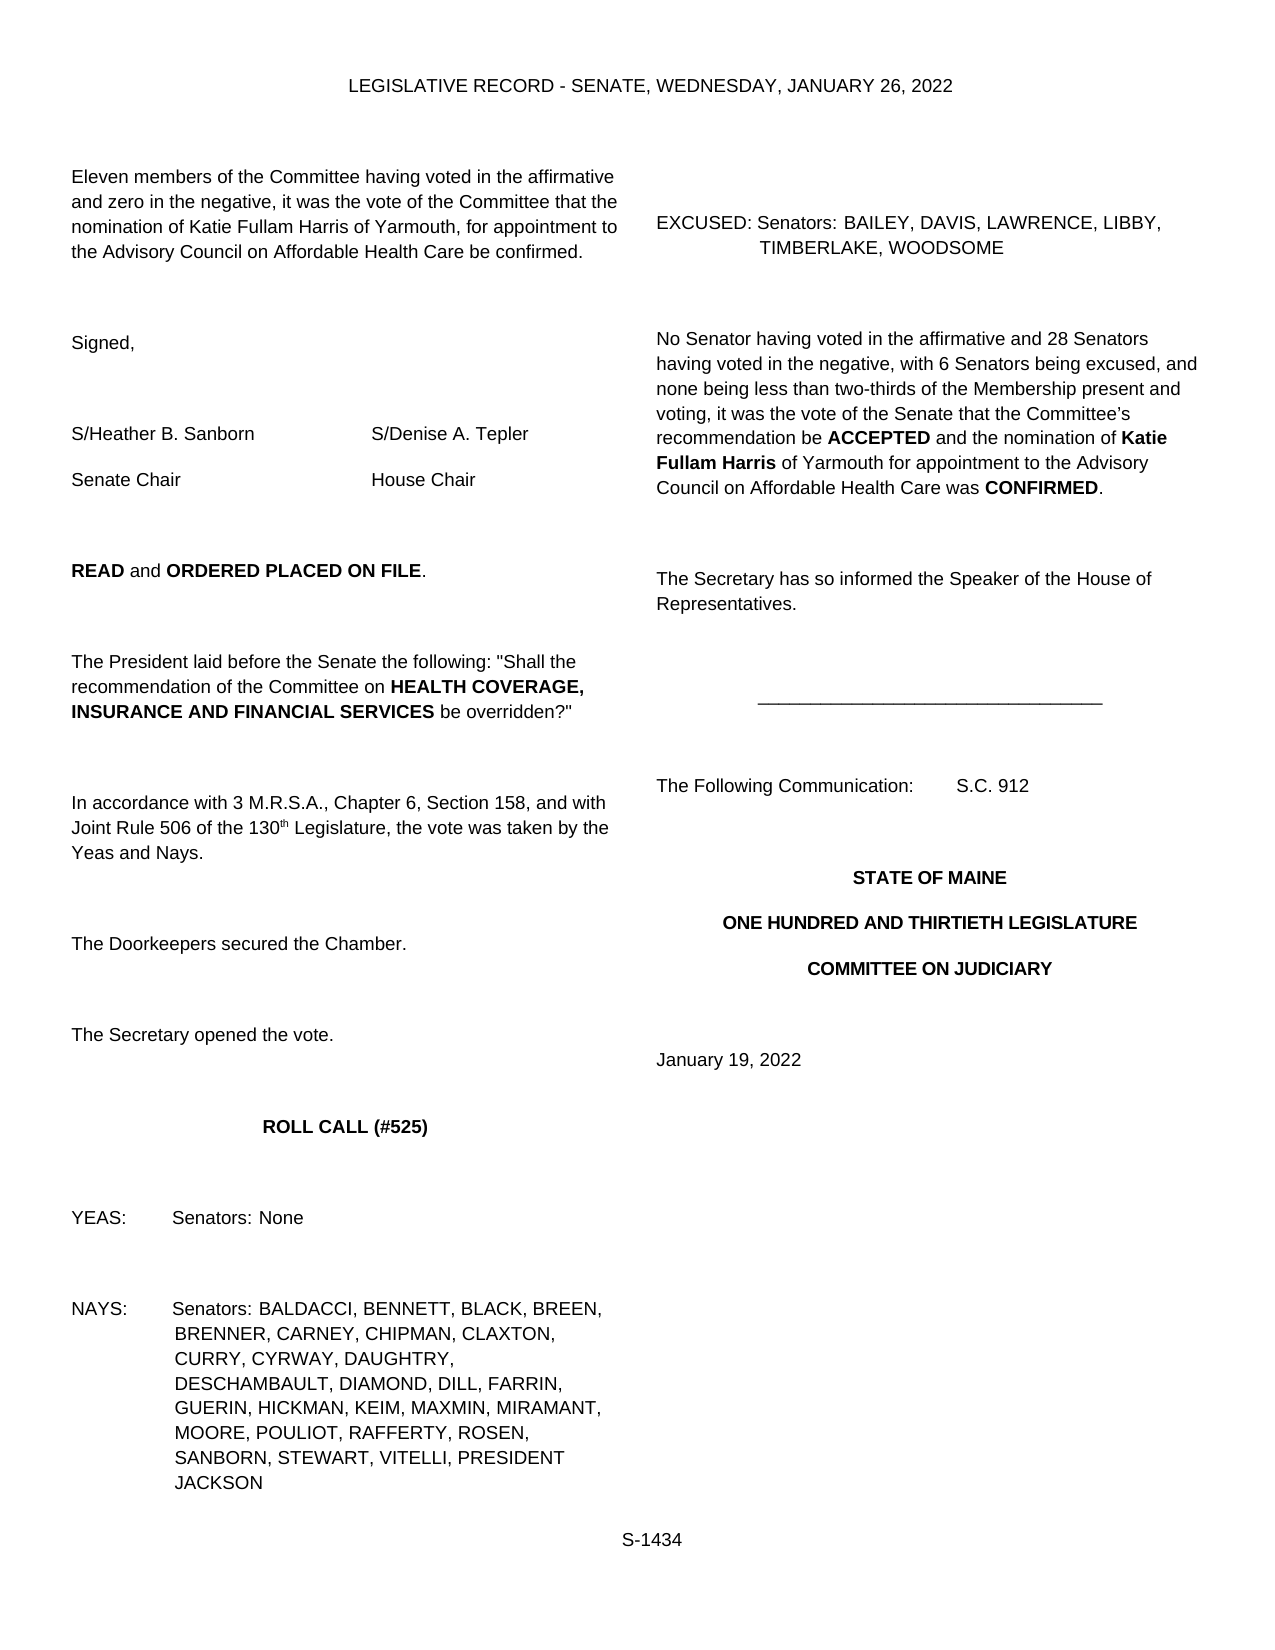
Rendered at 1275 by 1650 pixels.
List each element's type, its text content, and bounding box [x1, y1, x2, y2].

text Signed, [71, 332, 619, 353]
text In accordance with 3 M.R.S.A., Chapter 6, Section 158, and with Joint Rule 506 of the 130th Legislature, the vote was taken by the Yeas and Nays. [71, 792, 619, 863]
text ONE HUNDRED AND THIRTIETH LEGISLATURE [656, 912, 1204, 934]
text NAYS: Senators: BALDACCI, BENNETT, BLACK, BREEN, BRENNER, CARNEY, CHIPMAN, CLAXTON, CURRY, CYRWAY, DAUGHTRY, DESCHAMBAULT, DIAMOND, DILL, FARRIN, GUERIN, HICKMAN, KEIM, MAXMIN, MIRAMANT, MOORE, POULIOT, RAFFERTY, ROSEN, SANBORN, STEWART, VITELLI, PRESIDENT JACKSON [71, 1298, 619, 1493]
text January 19, 2022 [656, 1049, 1204, 1071]
text No Senator having voted in the affirmative and 28 Senators having voted in the negative, with 6 Senators being excused, and none being less than two-thirds of the Membership present and voting, it was the vote of the Senate that the Committee’s recommendation be ACCEPTED and the nomination of Katie Fullam Harris of Yarmouth for appointment to the Advisory Council on Affordable Health Care was CONFIRMED. [656, 328, 1204, 498]
text Senate Chair House Chair [71, 469, 619, 490]
text STATE OF MAINE [656, 866, 1204, 888]
text ROLL CALL (#525) [71, 1115, 619, 1137]
text EXCUSED: Senators: BAILEY, DAVIS, LAWRENCE, LIBBY, TIMBERLAKE, WOODSOME [656, 212, 1204, 258]
text The Following Communication: S.C. 912 [656, 775, 1204, 797]
text The Secretary has so informed the Speaker of the House of Representatives. [656, 568, 1204, 614]
text S/Heather B. Sanborn S/Denise A. Tepler [71, 423, 619, 445]
text The President laid before the Senate the following: "Shall the recommendation of the Committee on HEALTH COVERAGE, INSURANCE AND FINANCIAL SERVICES be overridden?" [71, 651, 619, 722]
text Eleven members of the Committee having voted in the affirmative and zero in the negative, it was the vote of the Committee that the nomination of Katie Fullam Harris of Yarmouth, for appointment to the Advisory Council on Affordable Health Care be confirmed. [71, 166, 619, 262]
text READ and ORDERED PLACED ON FILE. [71, 560, 619, 582]
text The Doorkeepers secured the Chamber. [71, 933, 619, 954]
text YEAS: Senators: None [71, 1207, 619, 1228]
text COMMITTEE ON JUDICIARY [656, 958, 1204, 979]
text _________________________________ [656, 684, 1204, 706]
text The Secretary opened the vote. [71, 1024, 619, 1046]
